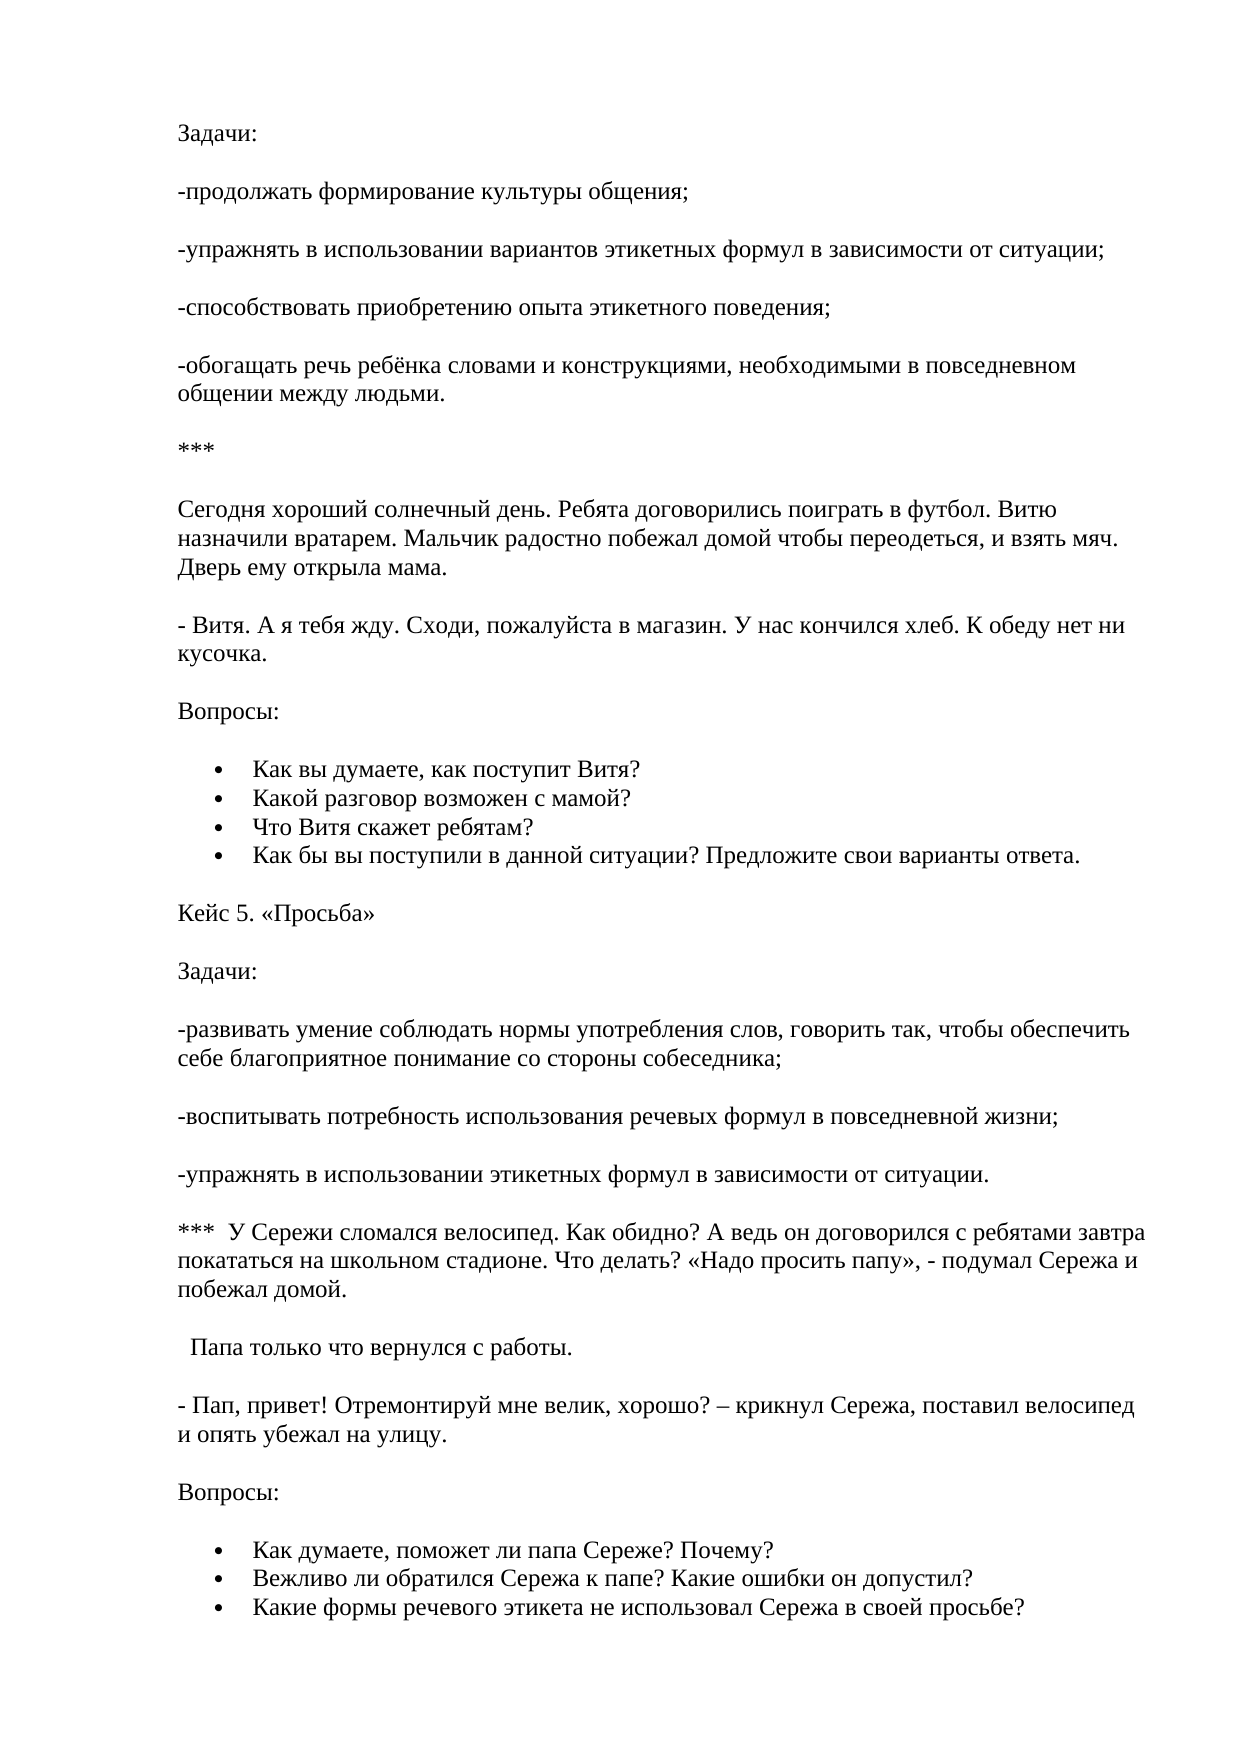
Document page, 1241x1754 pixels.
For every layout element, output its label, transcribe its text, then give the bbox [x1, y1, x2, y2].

text Папа только что вернулся с работы. [177, 1332, 1152, 1361]
text -обогащать речь ребёнка словами и конструкциями, необходимыми в повседневном общении между людьми. [177, 350, 1152, 407]
text -способствовать приобретению опыта этикетного поведения; [177, 292, 1152, 321]
text Задачи: [177, 956, 1152, 985]
text Вопросы: [177, 696, 1152, 725]
text *** У Сережи сломался велосипед. Как обидно? А ведь он договорился с ребятами завтра покататься на школьном стадионе. Что делать? «Надо просить папу», - подумал Сережа и побежал домой. [177, 1217, 1152, 1303]
text Сегодня хороший солнечный день. Ребята договорились поиграть в футбол. Витю назначили вратарем. Мальчик радостно побежал домой чтобы переодеться, и взять мяч. Дверь ему открыла мама. [177, 494, 1152, 581]
text -воспитывать потребность использования речевых формул в повседневной жизни; [177, 1101, 1152, 1130]
list Какие формы речевого этикета не использовал Сережа в своей просьбе? [215, 1592, 1152, 1621]
list Какой разговор возможен с мамой? [215, 783, 1152, 812]
text Задачи: [177, 118, 1152, 147]
text Кейс 5. «Просьба» [177, 898, 1152, 927]
list Что Витя скажет ребятам? [215, 812, 1152, 841]
text -упражнять в использовании вариантов этикетных формул в зависимости от ситуации; [177, 234, 1152, 263]
list Как думаете, поможет ли папа Сереже? Почему? [215, 1535, 1152, 1563]
text *** [177, 436, 1152, 465]
list Как вы думаете, как поступит Витя? [215, 754, 1152, 783]
text -развивать умение соблюдать нормы употребления слов, говорить так, чтобы обеспечить себе благоприятное понимание со стороны собеседника; [177, 1014, 1152, 1072]
text -продолжать формирование культуры общения; [177, 176, 1152, 205]
text - Витя. А я тебя жду. Сходи, пожалуйста в магазин. У нас кончился хлеб. К обеду нет ни кусочка. [177, 610, 1152, 667]
list Вежливо ли обратился Сережа к папе? Какие ошибки он допустил? [215, 1563, 1152, 1592]
list Как бы вы поступили в данной ситуации? Предложите свои варианты ответа. [215, 841, 1152, 869]
text Вопросы: [177, 1477, 1152, 1506]
text - Пап, привет! Отремонтируй мне велик, хорошо? – крикнул Сережа, поставил велосипед и опять убежал на улицу. [177, 1390, 1152, 1448]
text -упражнять в использовании этикетных формул в зависимости от ситуации. [177, 1159, 1152, 1188]
